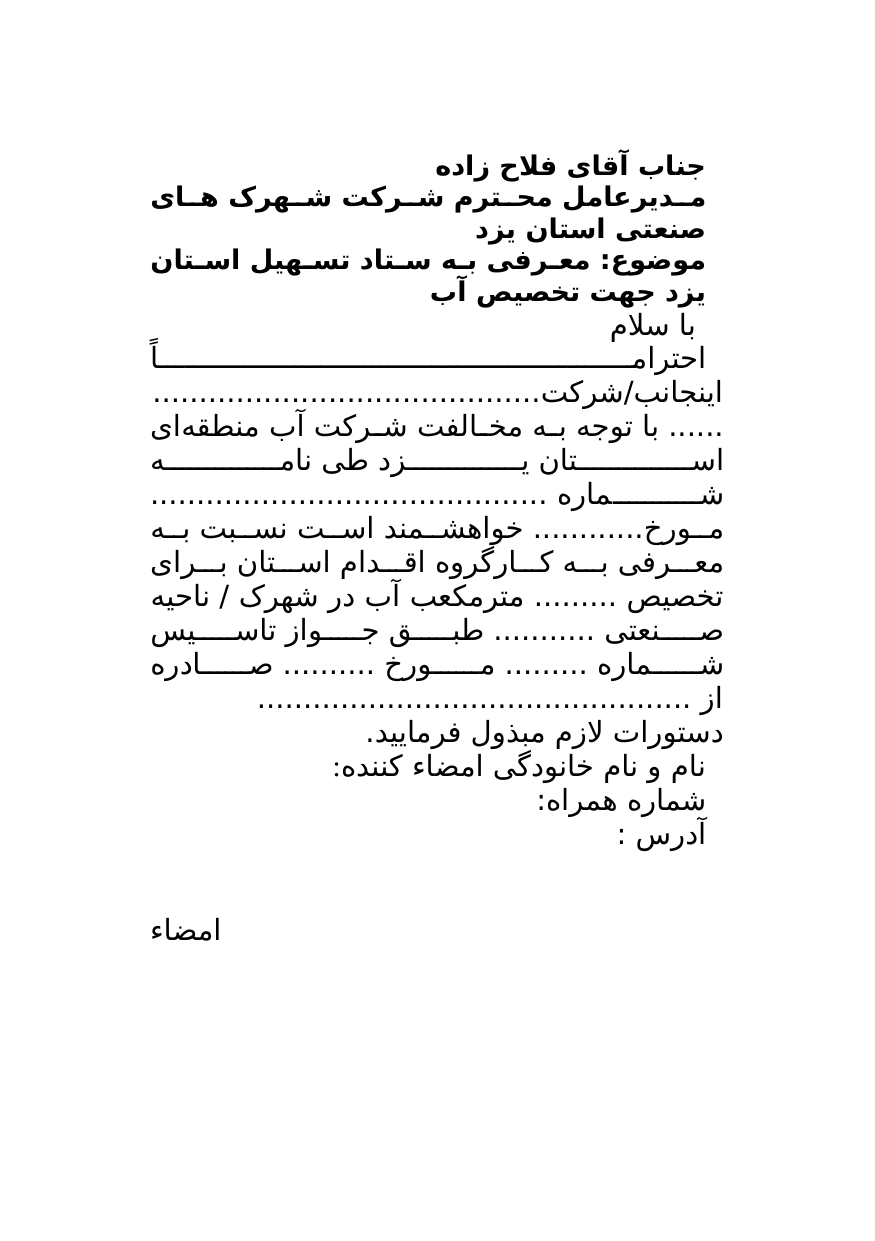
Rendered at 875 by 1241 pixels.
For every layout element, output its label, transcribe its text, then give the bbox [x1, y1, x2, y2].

text مدیرعامل محترم شرکت شهرک های صنعتی استان یزد [150, 182, 706, 245]
text شماره همراه: [150, 783, 724, 817]
text امضاء [150, 885, 724, 948]
text آدرس : [150, 817, 724, 851]
text موضوع: معرفی به ستاد تسهيل استان یزد جهت تخصیص آب [150, 245, 706, 308]
text احتراماً اینجانب/شرکت................................................ با توجه به مخالفت شرکت آب منطقه‌ای استان یزد طی نامه شماره ........................................... مورخ............ خواهشمند است نسبت به معرفی به کارگروه اقدام استان برای تخصیص ......... مترمکعب آب در شهرک / ناحیه صنعتی ........... طبق جواز تاسیس شماره ......... مورخ .......... صادره از ............................................... دستورات لازم مبذول فرمایید. [150, 342, 724, 749]
text نام و نام خانودگی امضاء کننده: [150, 749, 724, 783]
text با سلام [150, 308, 736, 342]
text جناب آقای فلاح زاده [150, 150, 706, 182]
